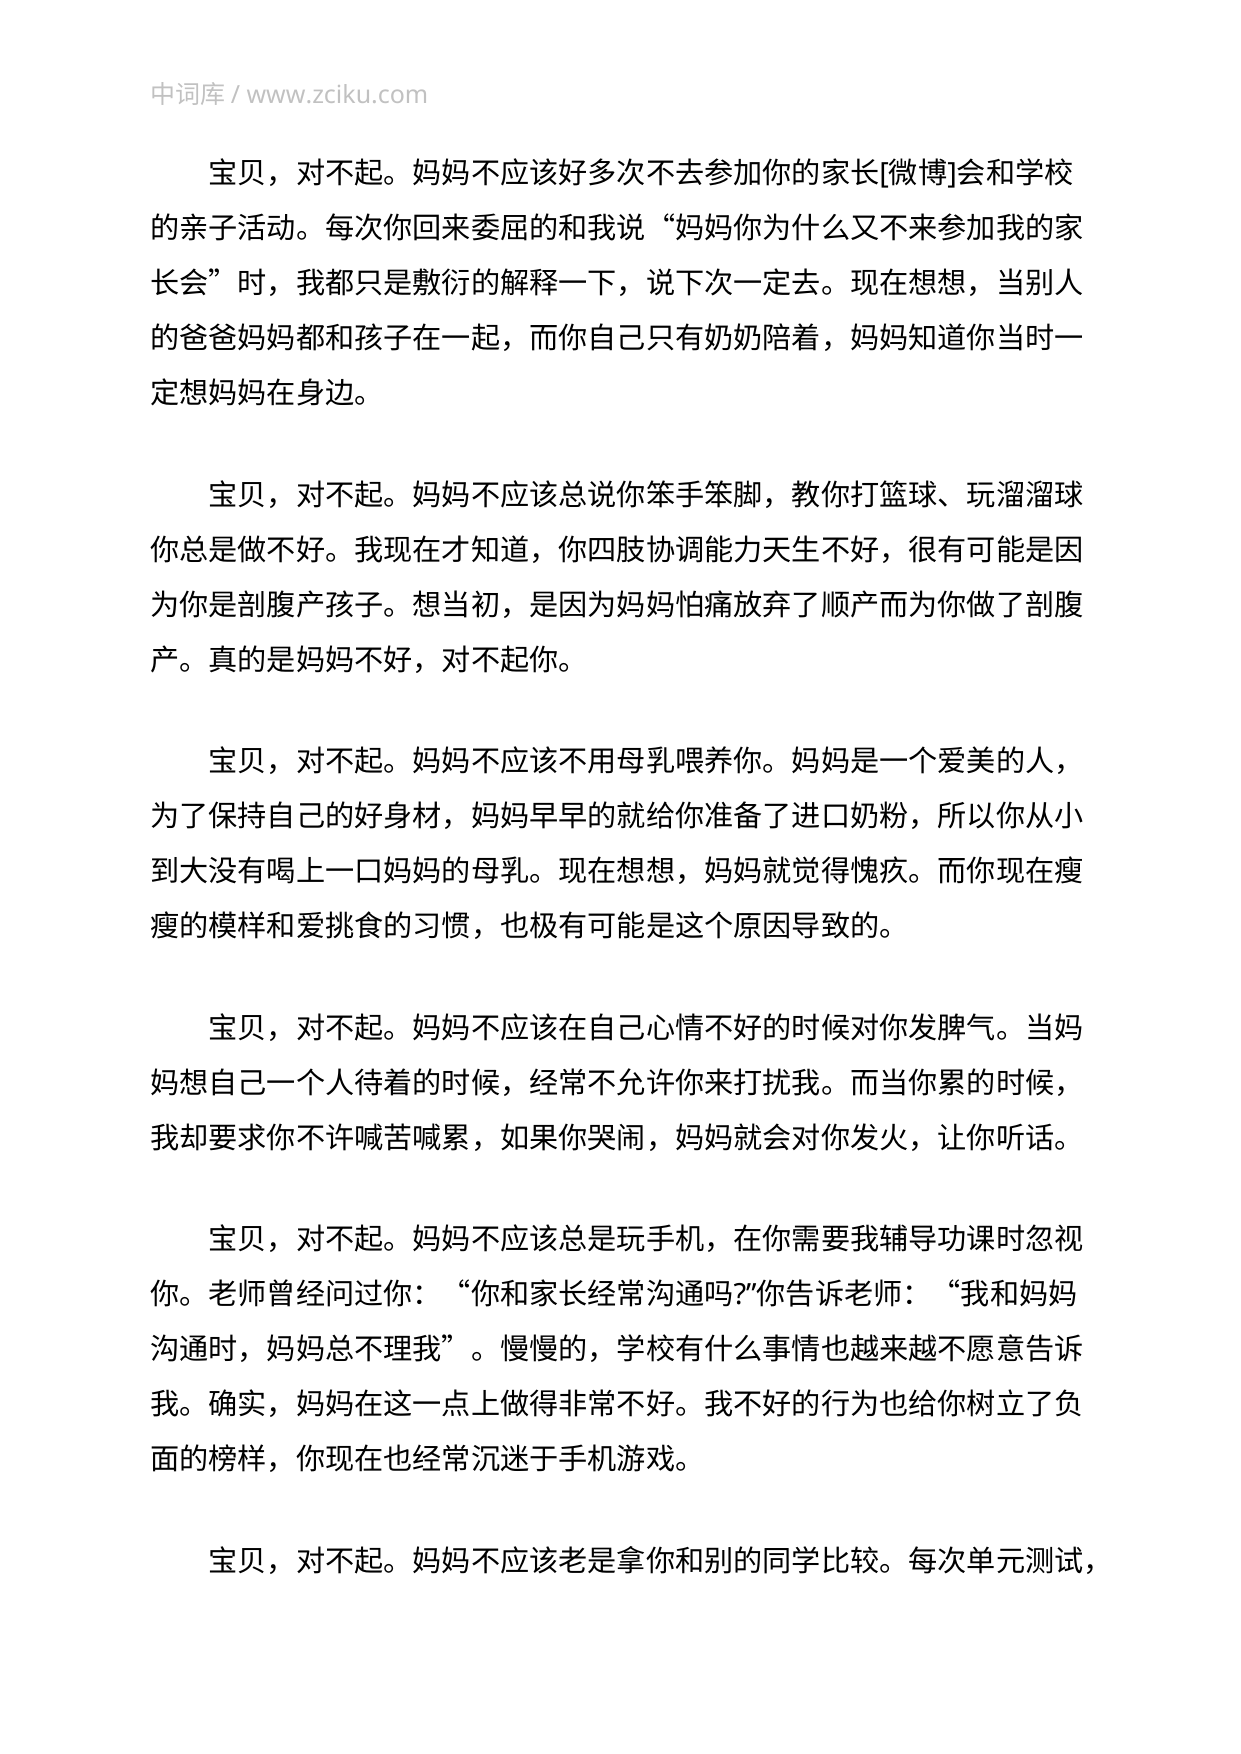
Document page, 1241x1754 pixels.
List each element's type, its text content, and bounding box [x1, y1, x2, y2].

text 宝贝，对不起。妈妈不应该总说你笨手笨脚，教你打篮球、玩溜溜球你总是做不好。我现在才知道，你四肢协调能力天生不好，很有可能是因为你是剖腹产孩子。想当初，是因为妈妈怕痛放弃了顺产而为你做了剖腹产。真的是妈妈不好，对不起你。 [150, 471, 1090, 678]
text 宝贝，对不起。妈妈不应该好多次不去参加你的家长[微博]会和学校的亲子活动。每次你回来委屈的和我说“妈妈你为什么又不来参加我的家长会”时，我都只是敷衍的解释一下，说下次一定去。现在想想，当别人的爸爸妈妈都和孩子在一起，而你自己只有奶奶陪着，妈妈知道你当时一定想妈妈在身边。 [150, 150, 1090, 412]
text 宝贝，对不起。妈妈不应该不用母乳喂养你。妈妈是一个爱美的人，为了保持自己的好身材，妈妈早早的就给你准备了进口奶粉，所以你从小到大没有喝上一口妈妈的母乳。现在想想，妈妈就觉得愧疚。而你现在瘦瘦的模样和爱挑食的习惯，也极有可能是这个原因导致的。 [150, 738, 1090, 945]
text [150, 1537, 1090, 1580]
text 宝贝，对不起。妈妈不应该在自己心情不好的时候对你发脾气。当妈妈想自己一个人待着的时候，经常不允许你来打扰我。而当你累的时候，我却要求你不许喊苦喊累，如果你哭闹，妈妈就会对你发火，让你听话。 [150, 1004, 1090, 1156]
text 宝贝，对不起。妈妈不应该总是玩手机，在你需要我辅导功课时忽视你。老师曾经问过你：“你和家长经常沟通吗?”你告诉老师：“我和妈妈沟通时，妈妈总不理我”。慢慢的，学校有什么事情也越来越不愿意告诉我。确实，妈妈在这一点上做得非常不好。我不好的行为也给你树立了负面的榜样，你现在也经常沉迷于手机游戏。 [150, 1216, 1090, 1478]
